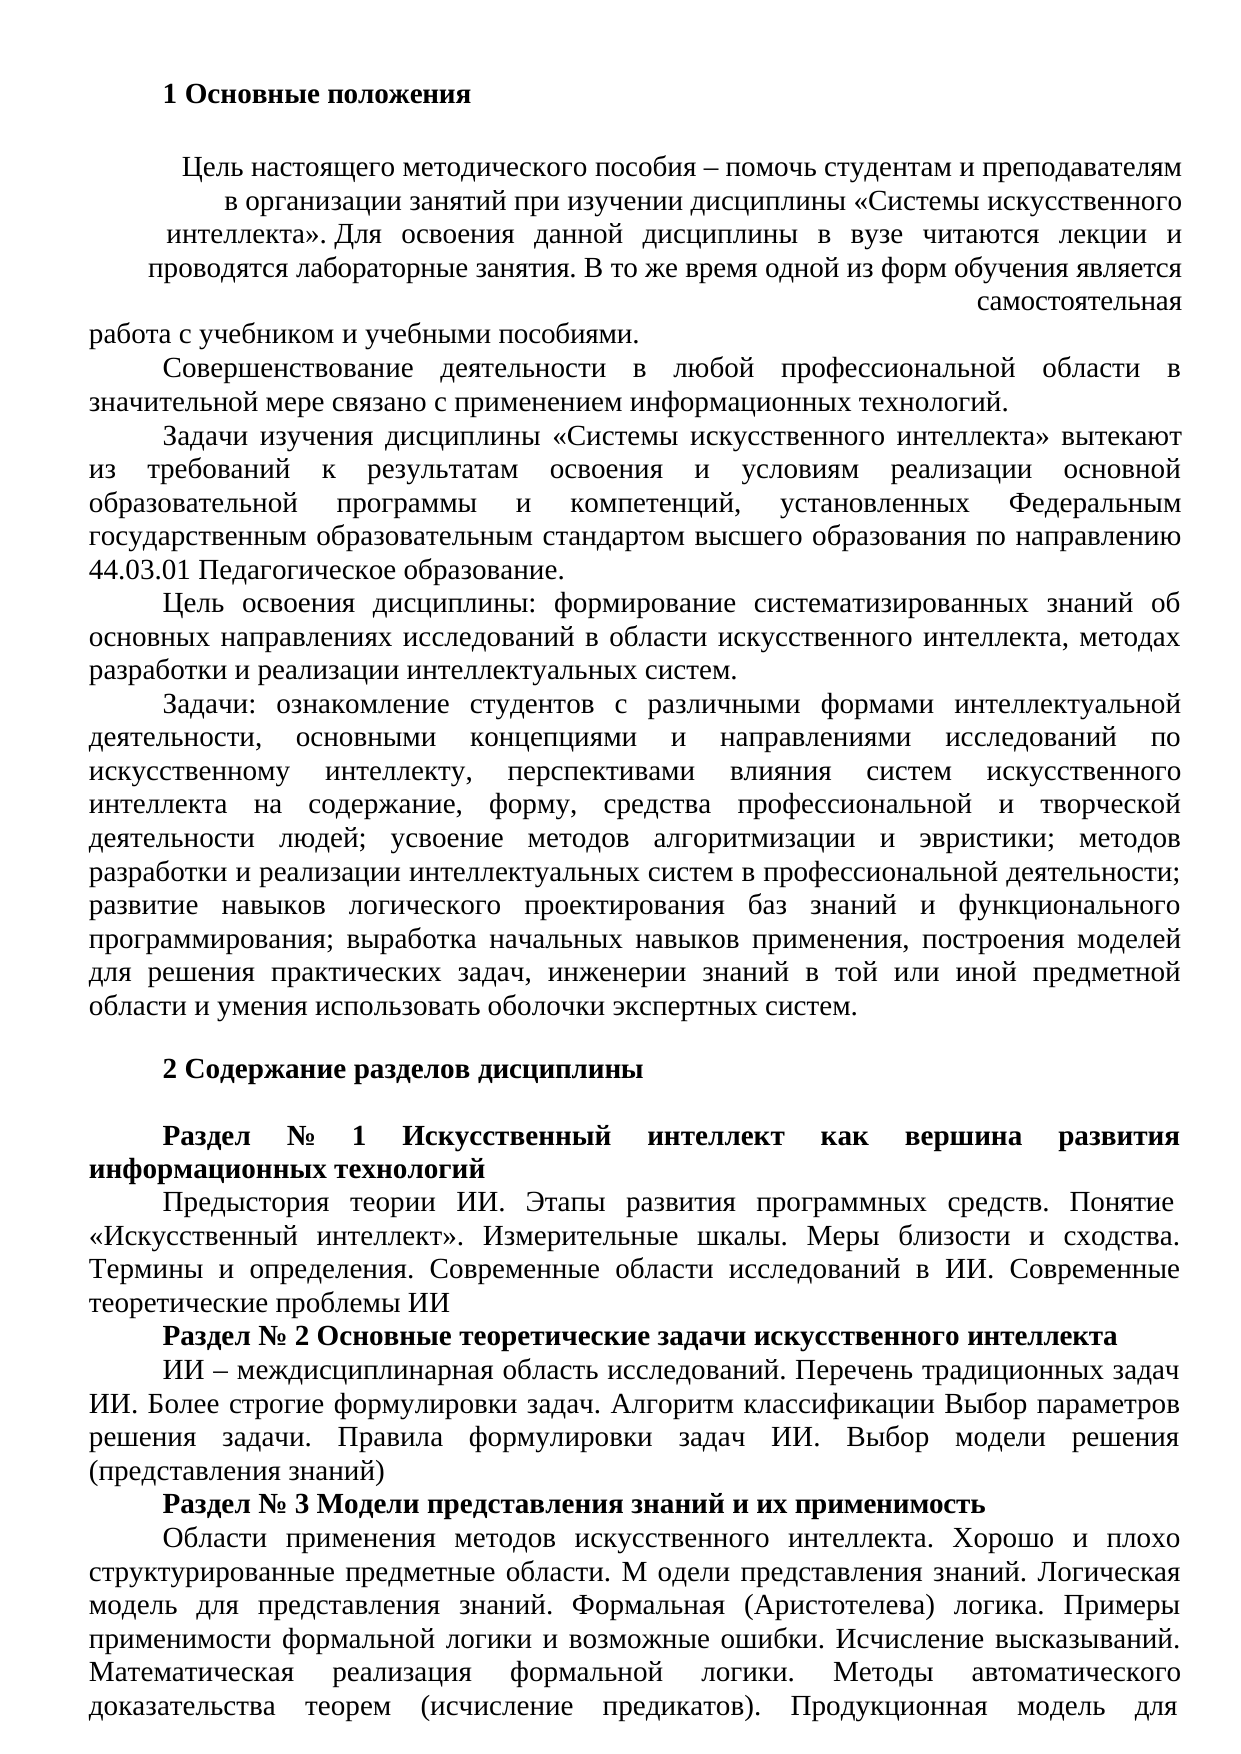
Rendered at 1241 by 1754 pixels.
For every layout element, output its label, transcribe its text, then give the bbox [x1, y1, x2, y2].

subtitle Основные положения [162, 77, 1192, 110]
subtitle Раздел № 2 Основные теоретические задачи искусственного интеллекта [162, 1319, 1192, 1352]
text ИИ – междисциплинарная область исследований. Перечень традиционных задач ИИ. Более строгие формулировки задач. Алгоритм классификации Выбор параметров решения задачи. Правила формулировки задач ИИ. Выбор модели решения (представления знаний) [89, 1352, 1181, 1487]
subtitle Раздел № 3 Модели представления знаний и их применимость [162, 1487, 1192, 1520]
text Цель освоения дисциплины: формирование систематизированных знаний об основных направлениях исследований в области искусственного интеллекта, методах разработки и реализации интеллектуальных систем. [89, 585, 1181, 686]
text Задачи изучения дисциплины «Системы искусственного интеллекта» вытекают из требований к результатам освоения и условиям реализации основной образовательной программы и компетенций, установленных Федеральным государственным образовательным стандартом высшего образования по направлению 44.03.01 Педагогическое образование. [89, 418, 1182, 585]
text Раздел № 1 Искусственный интеллект как вершина развития информационных технологий [89, 1118, 1181, 1185]
text Совершенствование деятельности в любой профессиональной области в значительной мере связано с применением информационных технологий. [89, 351, 1182, 418]
text «Искусственный интеллект». Измерительные шкалы. Меры близости и сходства. Термины и определения. Современные области исследований в ИИ. Современные теоретические проблемы ИИ [89, 1218, 1181, 1318]
subtitle Содержание разделов дисциплины [162, 1051, 1192, 1084]
text Области применения методов искусственного интеллекта. Хорошо и плохо структурированные предметные области. М одели представления знаний. Логическая модель для представления знаний. Формальная (Аристотелева) логика. Примеры применимости формальной логики и возможные ошибки. Исчисление высказываний. Математическая реализация формальной логики. Методы автоматического доказательства теорем (исчисление предикатов). Продукционная модель для [89, 1520, 1182, 1721]
text Цель настоящего методического пособия – помочь студентам и преподавателям в организации занятий при изучении дисциплины «Системы искусственного интеллекта». Для освоения данной дисциплины в вузе читаются лекции и проводятся лабораторные занятия. В то же время одной из форм обучения является самостоятельная [89, 149, 1182, 317]
text Предыстория теории ИИ. Этапы развития программных средств. Понятие [162, 1185, 1192, 1218]
text Задачи: ознакомление студентов с различными формами интеллектуальной деятельности, основными концепциями и направлениями исследований по искусственному интеллекту, перспективами влияния систем искусственного интеллекта на содержание, форму, средства профессиональной и творческой деятельности людей; усвоение методов алгоритмизации и эвристики; методов разработки и реализации интеллектуальных систем в профессиональной деятельности; развитие навыков логического проектирования баз знаний и функционального программирования; выработка начальных навыков применения, построения моделей для решения практических задач, инженерии знаний в той или иной предметной области и умения использовать оболочки экспертных систем. [89, 686, 1182, 1021]
text работа с учебником и учебными пособиями. [89, 317, 1192, 350]
